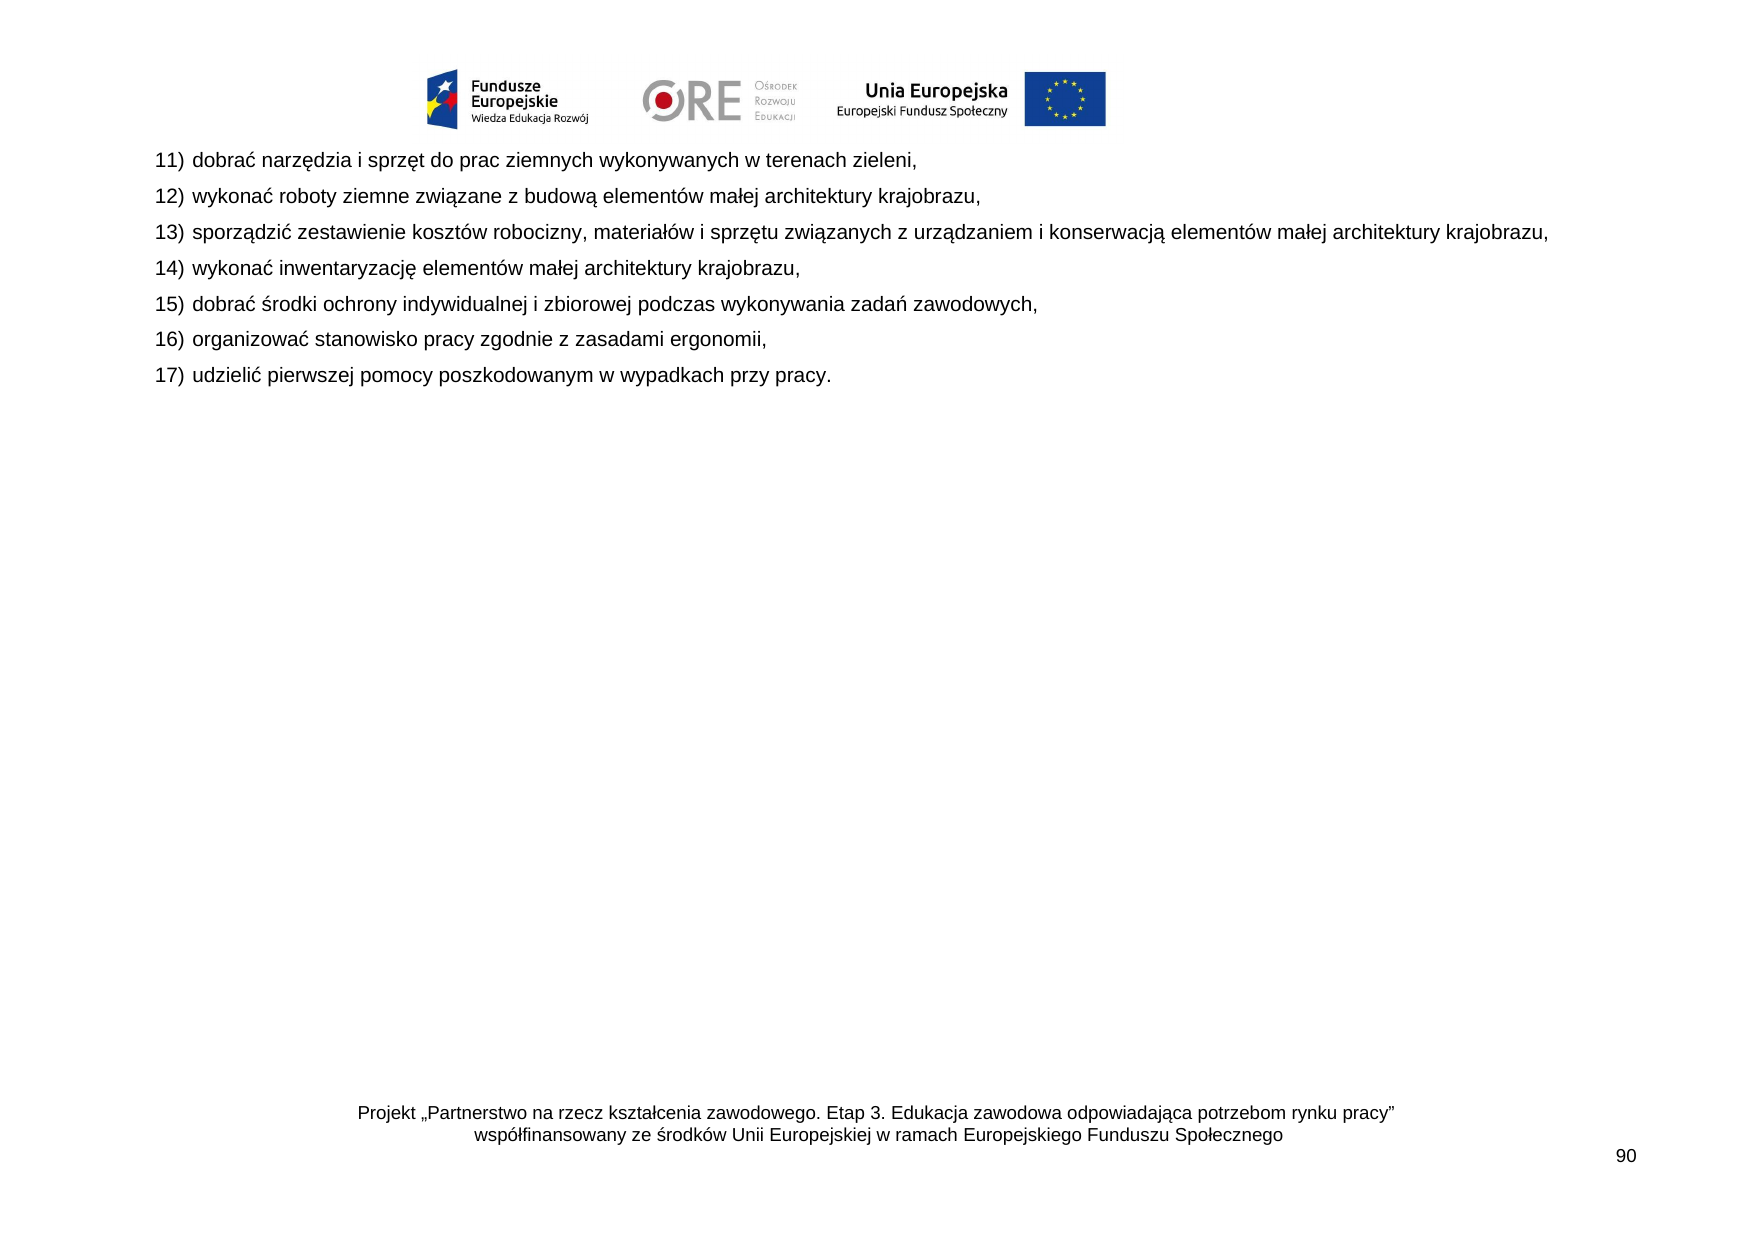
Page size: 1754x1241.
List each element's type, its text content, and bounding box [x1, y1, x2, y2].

list udzielić pierwszej pomocy poszkodowanym w wypadkach przy pracy. [154, 363, 1606, 387]
list dobrać środki ochrony indywidualnej i zbiorowej podczas wykonywania zadań zawodowych, [154, 291, 1606, 315]
list wykonać roboty ziemne związane z budową elementów małej architektury krajobrazu, [154, 183, 1606, 207]
list dobrać narzędzia i sprzęt do prac ziemnych wykonywanych w terenach zieleni, [154, 148, 1606, 172]
list wykonać inwentaryzację elementów małej architektury krajobrazu, [154, 255, 1606, 279]
list sporządzić zestawienie kosztów robocizny, materiałów i sprzętu związanych z urządzaniem i konserwacją elementów małej architektury krajobrazu, [154, 219, 1606, 243]
picture [412, 54, 1124, 144]
list organizować stanowisko pracy zgodnie z zasadami ergonomii, [154, 327, 1606, 351]
